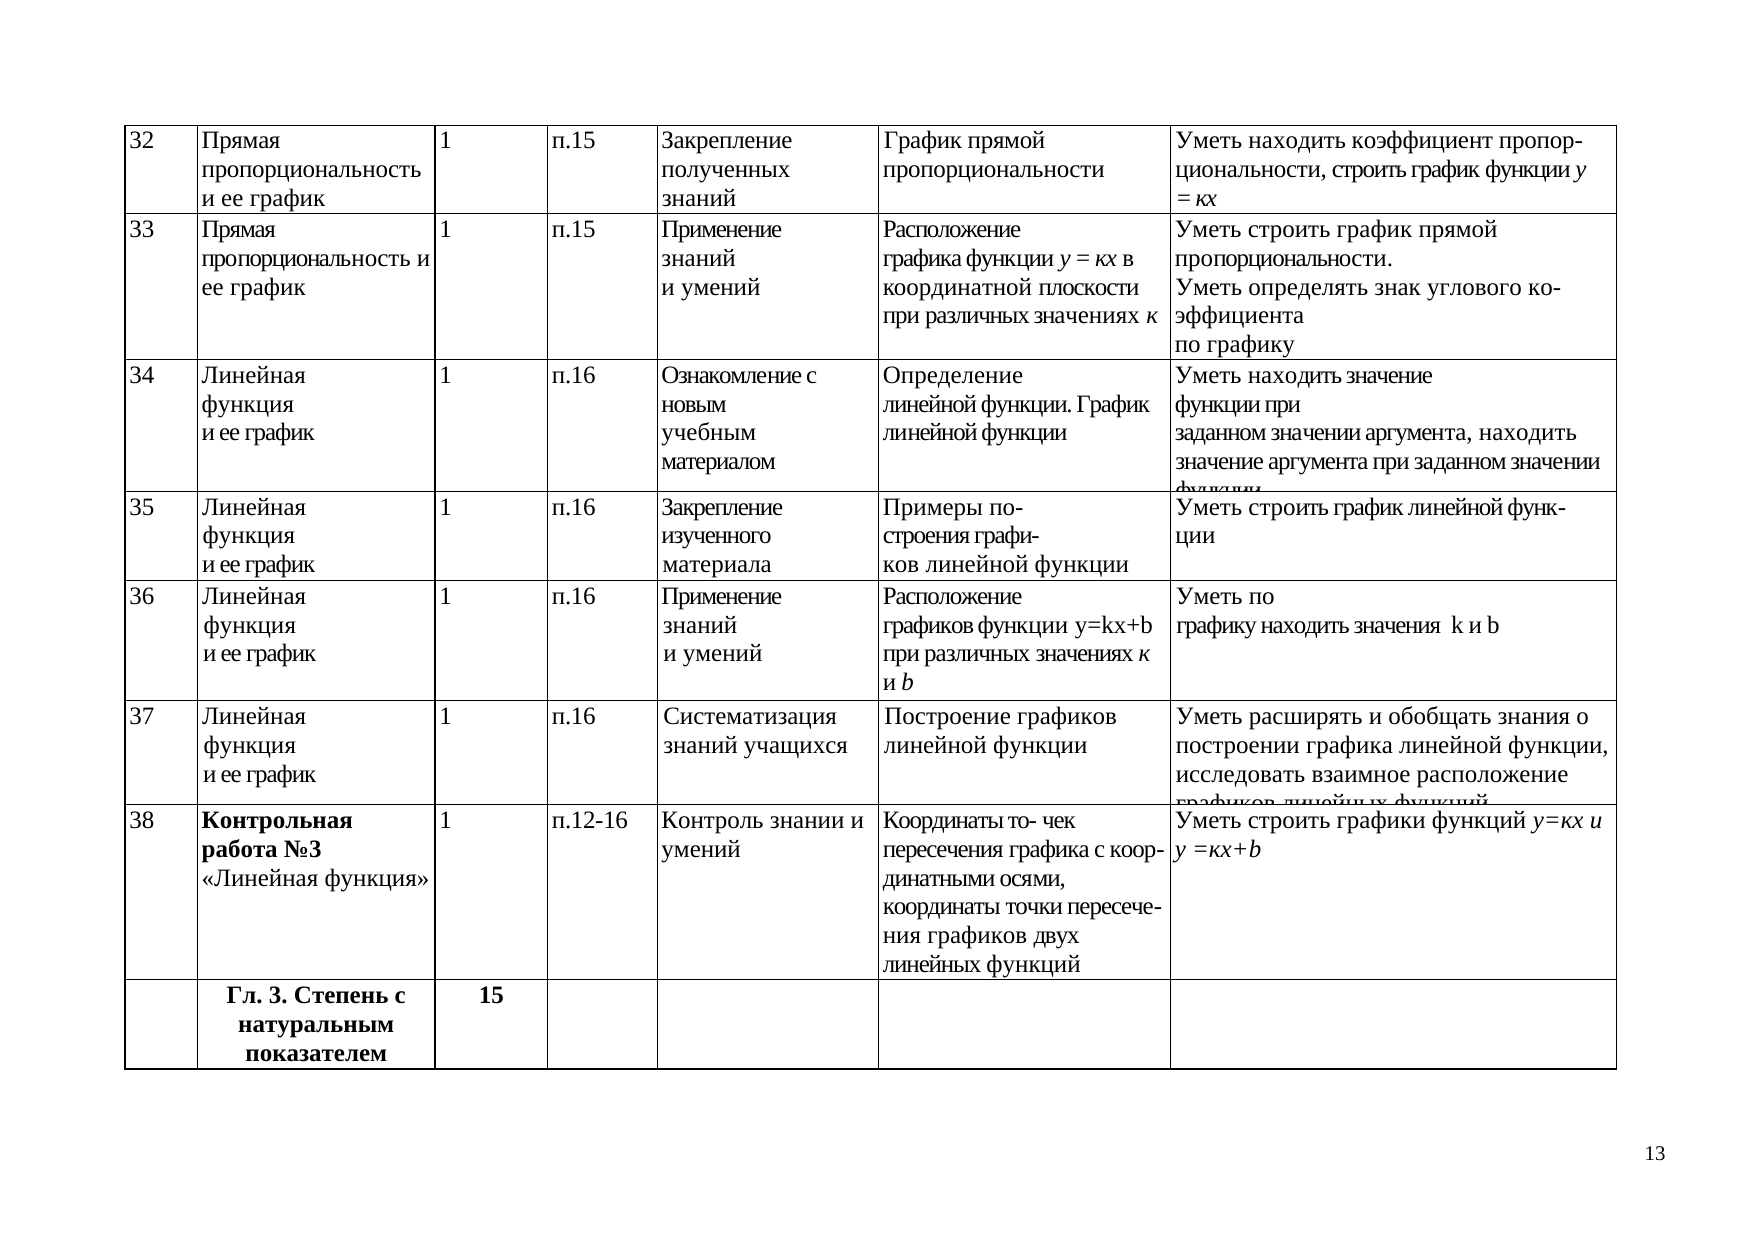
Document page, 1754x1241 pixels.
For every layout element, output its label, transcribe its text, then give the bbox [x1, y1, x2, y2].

table_cell Уметь строить графики функций у=кх и у =кх+b [1171, 805, 1616, 979]
table_cell Определение линейной функции. График линейной функции [879, 360, 1170, 491]
table_cell [126, 980, 197, 1068]
table_cell Линейная функция и ее график [198, 492, 434, 580]
table_cell 1 [436, 126, 547, 213]
table_cell 33 [126, 214, 197, 359]
table_cell 15 [436, 980, 547, 1068]
table_cell [1171, 980, 1616, 1068]
table_cell Закрепление изученного материала [658, 492, 878, 580]
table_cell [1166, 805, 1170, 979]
table_cell 34 [126, 360, 197, 491]
table_cell 1 [436, 805, 547, 979]
table_cell 37 [126, 701, 197, 804]
table_cell п.16 [548, 360, 657, 491]
table_cell Линейная функция и ее график [198, 701, 434, 804]
table_cell [548, 980, 657, 1068]
table_cell Примеры по- строения графи- ков линейной функции [879, 492, 1170, 580]
table_cell п.16 [548, 492, 657, 580]
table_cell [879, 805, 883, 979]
table_cell Применение знаний и умений [658, 581, 878, 700]
table_cell Расположение графиков функции y=kx+b при различных значениях к и b [879, 581, 1170, 700]
table_cell Линейная функция и ее график [198, 581, 434, 700]
table_cell Уметь строить график прямой пропорциональности. Уметь определять знак углового коэффициента по графику [1171, 214, 1616, 359]
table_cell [198, 126, 434, 213]
table_cell [879, 980, 1170, 1068]
table_cell Расположение графика функции у = кх в координатной плоскости при различных значениях к [879, 214, 1170, 359]
table_cell 1 [436, 214, 547, 359]
table_cell п.12-16 [548, 805, 657, 979]
table_cell Закрепление полученных знаний [658, 126, 878, 213]
table_cell Уметь строить график линейной функции [1171, 492, 1616, 580]
table_cell 38 [126, 805, 197, 979]
table_cell п.15 [548, 214, 657, 359]
table_cell Уметь по графику находить значения k и b [1171, 581, 1616, 700]
table_cell Линейная функция и ее график [198, 360, 434, 491]
table_cell п.15 [548, 126, 657, 213]
table_cell 32 [126, 126, 197, 213]
table_cell п.16 [548, 701, 657, 804]
table_cell График прямой пропорциональности [879, 126, 1170, 213]
table_cell Прямая пропорциональность и ее график [198, 214, 434, 359]
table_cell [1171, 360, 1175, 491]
table_cell 1 [436, 492, 547, 580]
table_cell 1 [436, 581, 547, 700]
table_cell п.16 [548, 581, 657, 700]
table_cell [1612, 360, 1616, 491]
table_cell Построение графиков линейной функции [879, 701, 1170, 804]
table_cell 36 [126, 581, 197, 700]
table_cell 1 [436, 360, 547, 491]
table_cell 1 [436, 701, 547, 804]
table_cell Контроль знании и умений [658, 805, 878, 979]
table_cell Систематизация знаний учащихся [658, 701, 878, 804]
table_cell Ознакомление с новым учебным материалом [658, 360, 878, 491]
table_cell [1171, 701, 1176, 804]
table_cell Контрольная работа №3 «Линейная функция» [198, 805, 434, 979]
table_cell [658, 980, 878, 1068]
table_cell Применение знаний и умений [658, 214, 878, 359]
table_cell 35 [126, 492, 197, 580]
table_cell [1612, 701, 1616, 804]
table_cell Уметь находить коэффициент пропорциональности, строить график функции у = кх [1171, 126, 1616, 213]
